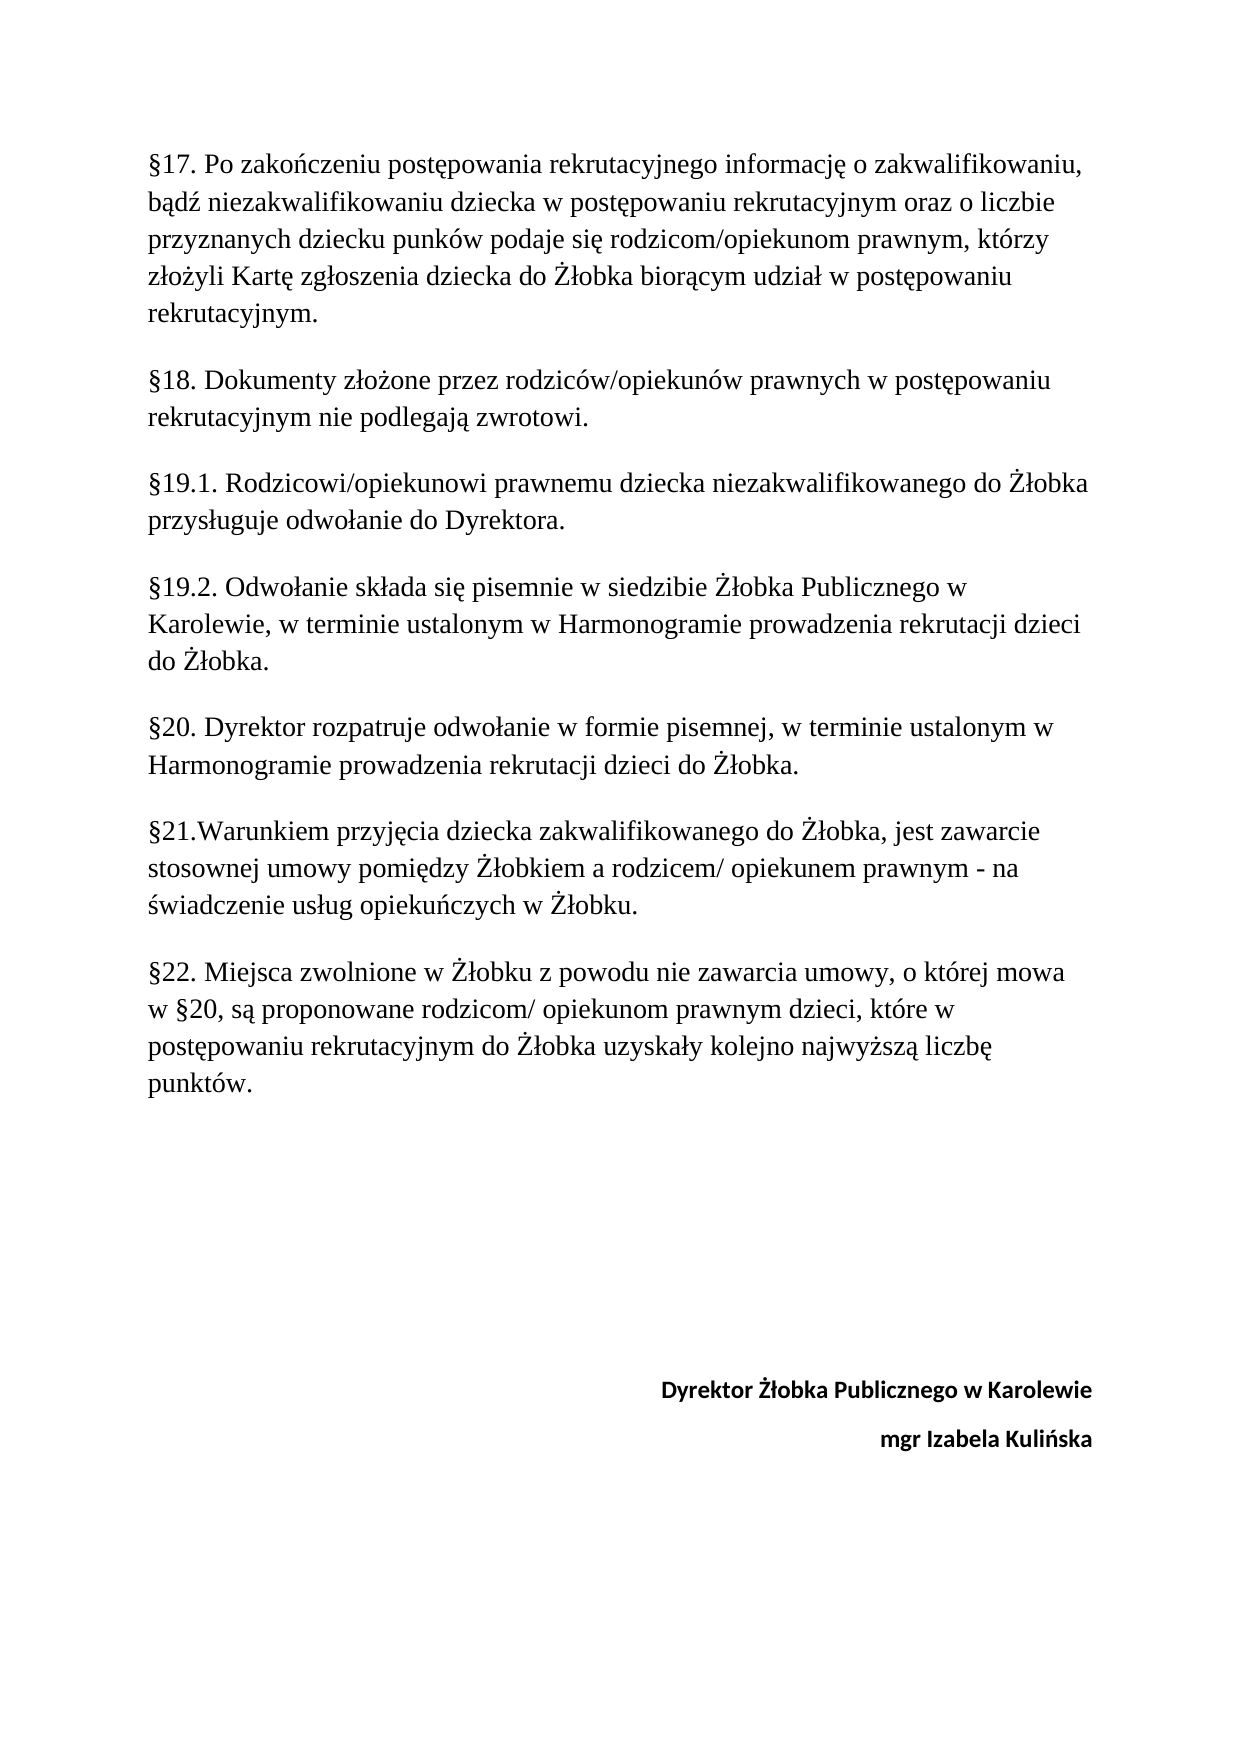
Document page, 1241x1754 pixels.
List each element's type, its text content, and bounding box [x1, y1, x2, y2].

text §21.Warunkiem przyjęcia dziecka zakwalifikowanego do Żłobka, jest zawarcie stosownej umowy pomiędzy Żłobkiem a rodzicem/ opiekunem prawnym - na świadczenie usług opiekuńczych w Żłobku. [148, 814, 1093, 921]
text §19.1. Rodzicowi/opiekunowi prawnemu dziecka niezakwalifikowanego do Żłobka przysługuje odwołanie do Dyrektora. [148, 466, 1093, 536]
text §19.2. Odwołanie składa się pisemnie w siedzibie Żłobka Publicznego w Karolewie, w terminie ustalonym w Harmonogramie prowadzenia rekrutacji dzieci do Żłobka. [148, 570, 1093, 677]
text §17. Po zakończeniu postępowania rekrutacyjnego informację o zakwalifikowaniu, bądź niezakwalifikowaniu dziecka w postępowaniu rekrutacyjnym oraz o liczbie przyznanych dziecku punków podaje się rodzicom/opiekunom prawnym, którzy złożyli Kartę zgłoszenia dziecka do Żłobka biorącym udział w postępowaniu rekrutacyjnym. [148, 148, 1093, 329]
text mgr Izabela Kulińska [148, 1423, 1093, 1454]
text §18. Dokumenty złożone przez rodziców/opiekunów prawnych w postępowaniu rekrutacyjnym nie podlegają zwrotowi. [148, 363, 1093, 432]
text §20. Dyrektor rozpatruje odwołanie w formie pisemnej, w terminie ustalonym w Harmonogramie prowadzenia rekrutacji dzieci do Żłobka. [148, 711, 1093, 780]
text §22. Miejsca zwolnione w Żłobku z powodu nie zawarcia umowy, o której mowa w §20, są proponowane rodzicom/ opiekunom prawnym dzieci, które w postępowaniu rekrutacyjnym do Żłobka uzyskały kolejno najwyższą liczbę punktów. [148, 955, 1093, 1099]
text Dyrektor Żłobka Publicznego w Karolewie [148, 1374, 1093, 1405]
